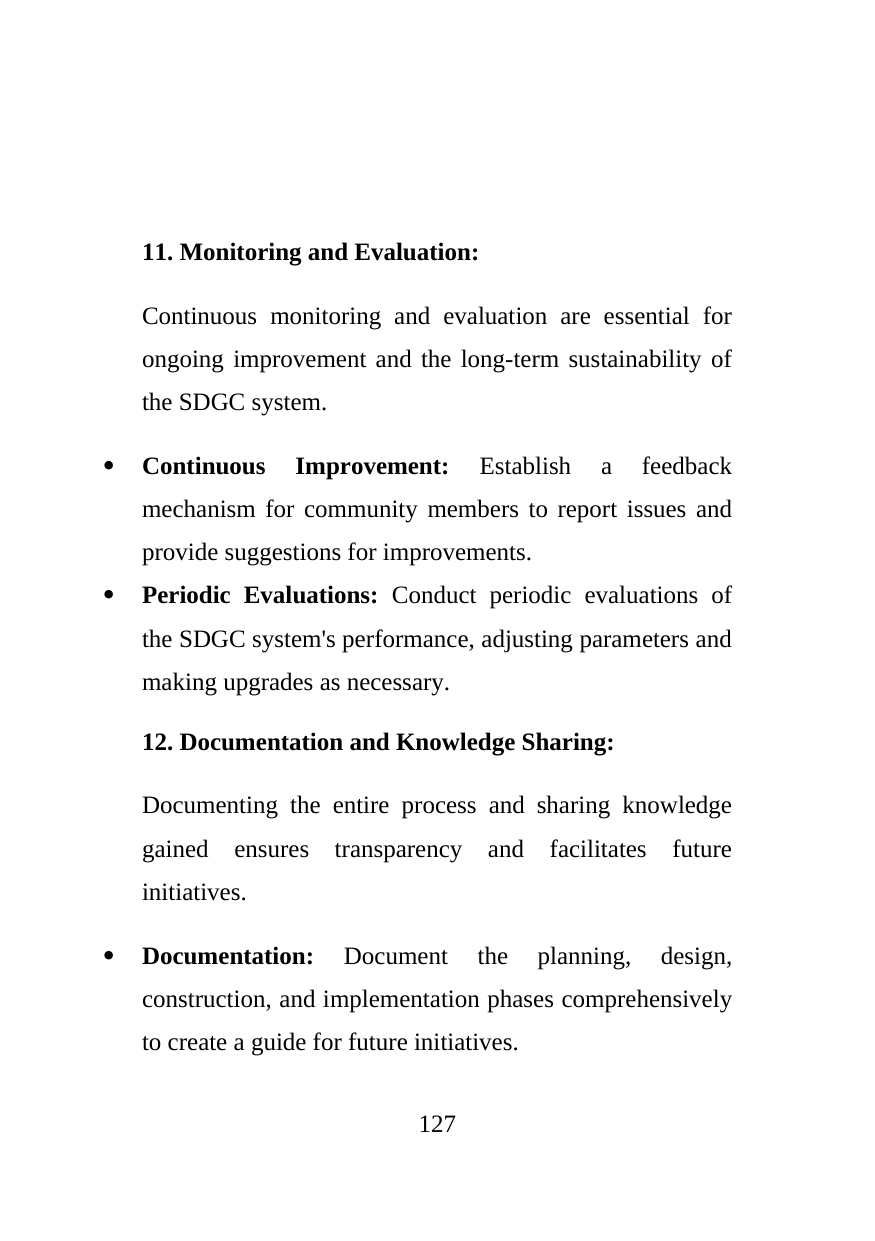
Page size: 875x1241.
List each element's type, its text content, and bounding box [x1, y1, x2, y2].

text Documenting the entire process and sharing knowledge gained ensures transparency and facilitates future initiatives. [142, 791, 732, 906]
list Documentation: Document the planning, design, construction, and implementation phases comprehensively to create a guide for future initiatives. [104, 941, 732, 1056]
list Periodic Evaluations: Conduct periodic evaluations of the SDGC system's performance, adjusting parameters and making upgrades as necessary. [104, 581, 732, 696]
text Continuous monitoring and evaluation are essential for ongoing improvement and the long-term sustainability of the SDGC system. [142, 301, 732, 416]
text 11. Monitoring and Evaluation: [142, 237, 732, 266]
text 12. Documentation and Knowledge Sharing: [142, 727, 732, 755]
list Continuous Improvement: Establish a feedback mechanism for community members to report issues and provide suggestions for improvements. [104, 451, 732, 566]
